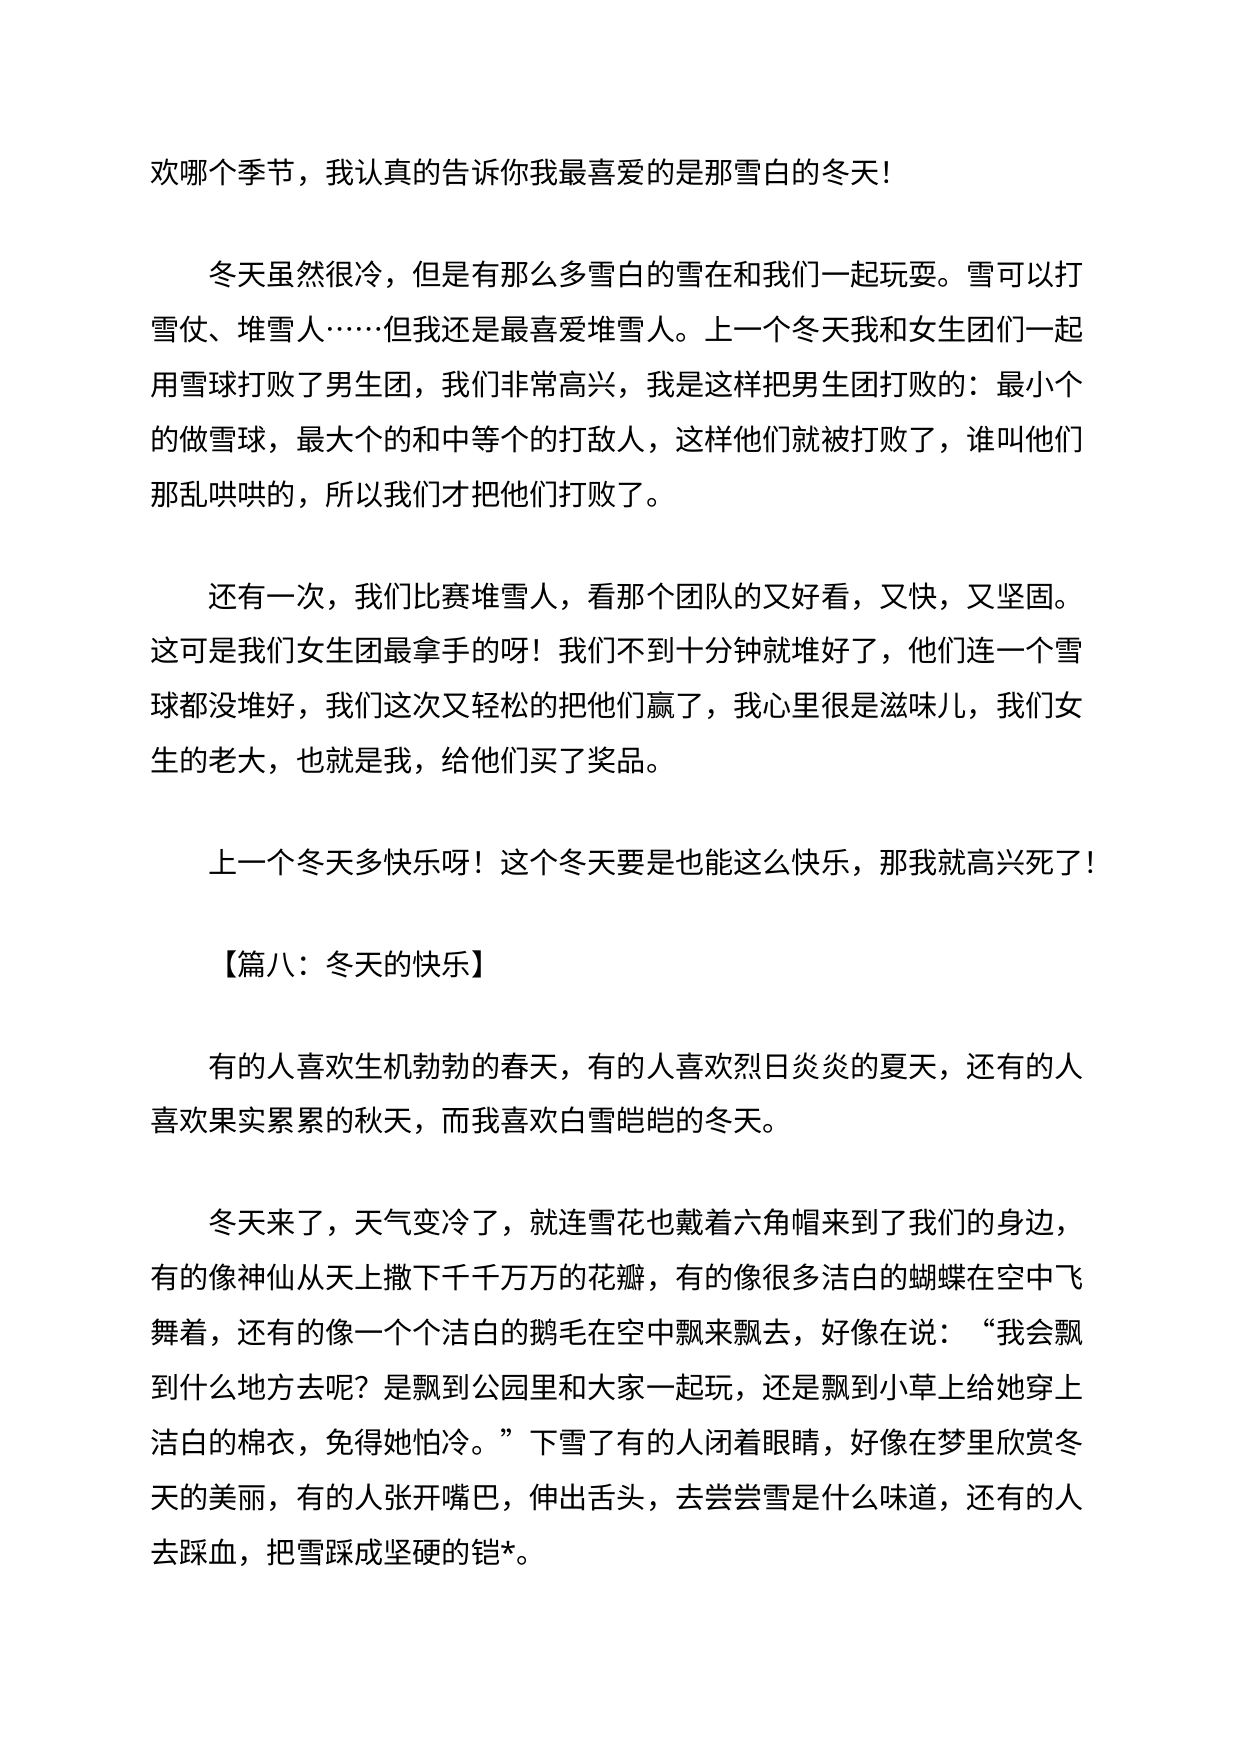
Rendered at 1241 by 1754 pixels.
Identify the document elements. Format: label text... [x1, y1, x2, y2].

text 有的人喜欢生机勃勃的春天，有的人喜欢烈日炎炎的夏天，还有的人喜欢果实累累的秋天，而我喜欢白雪皑皑的冬天。 [150, 1043, 1090, 1140]
text 【篇八：冬天的快乐】 [150, 941, 1090, 984]
text 还有一次，我们比赛堆雪人，看那个团队的又好看，又快，又坚固。这可是我们女生团最拿手的呀！我们不到十分钟就堆好了，他们连一个雪球都没堆好，我们这次又轻松的把他们赢了，我心里很是滋味儿，我们女生的老大，也就是我，给他们买了奖品。 [150, 573, 1090, 780]
text 上一个冬天多快乐呀！这个冬天要是也能这么快乐，那我就高兴死了！ [150, 839, 1090, 882]
text 冬天来了，天气变冷了，就连雪花也戴着六角帽来到了我们的身边，有的像神仙从天上撒下千千万万的花瓣，有的像很多洁白的蝴蝶在空中飞舞着，还有的像一个个洁白的鹅毛在空中飘来飘去，好像在说：“我会飘到什么地方去呢？是飘到公园里和大家一起玩，还是飘到小草上给她穿上洁白的棉衣，免得她怕冷。”下雪了有的人闭着眼睛，好像在梦里欣赏冬天的美丽，有的人张开嘴巴，伸出舌头，去尝尝雪是什么味道，还有的人去踩血，把雪踩成坚硬的铠*。 [150, 1200, 1090, 1572]
text 冬天虽然很冷，但是有那么多雪白的雪在和我们一起玩耍。雪可以打雪仗、堆雪人……但我还是最喜爱堆雪人。上一个冬天我和女生团们一起用雪球打败了男生团，我们非常高兴，我是这样把男生团打败的：最小个的做雪球，最大个的和中等个的打敌人，这样他们就被打败了，谁叫他们那乱哄哄的，所以我们才把他们打败了。 [150, 252, 1090, 514]
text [150, 150, 1090, 192]
